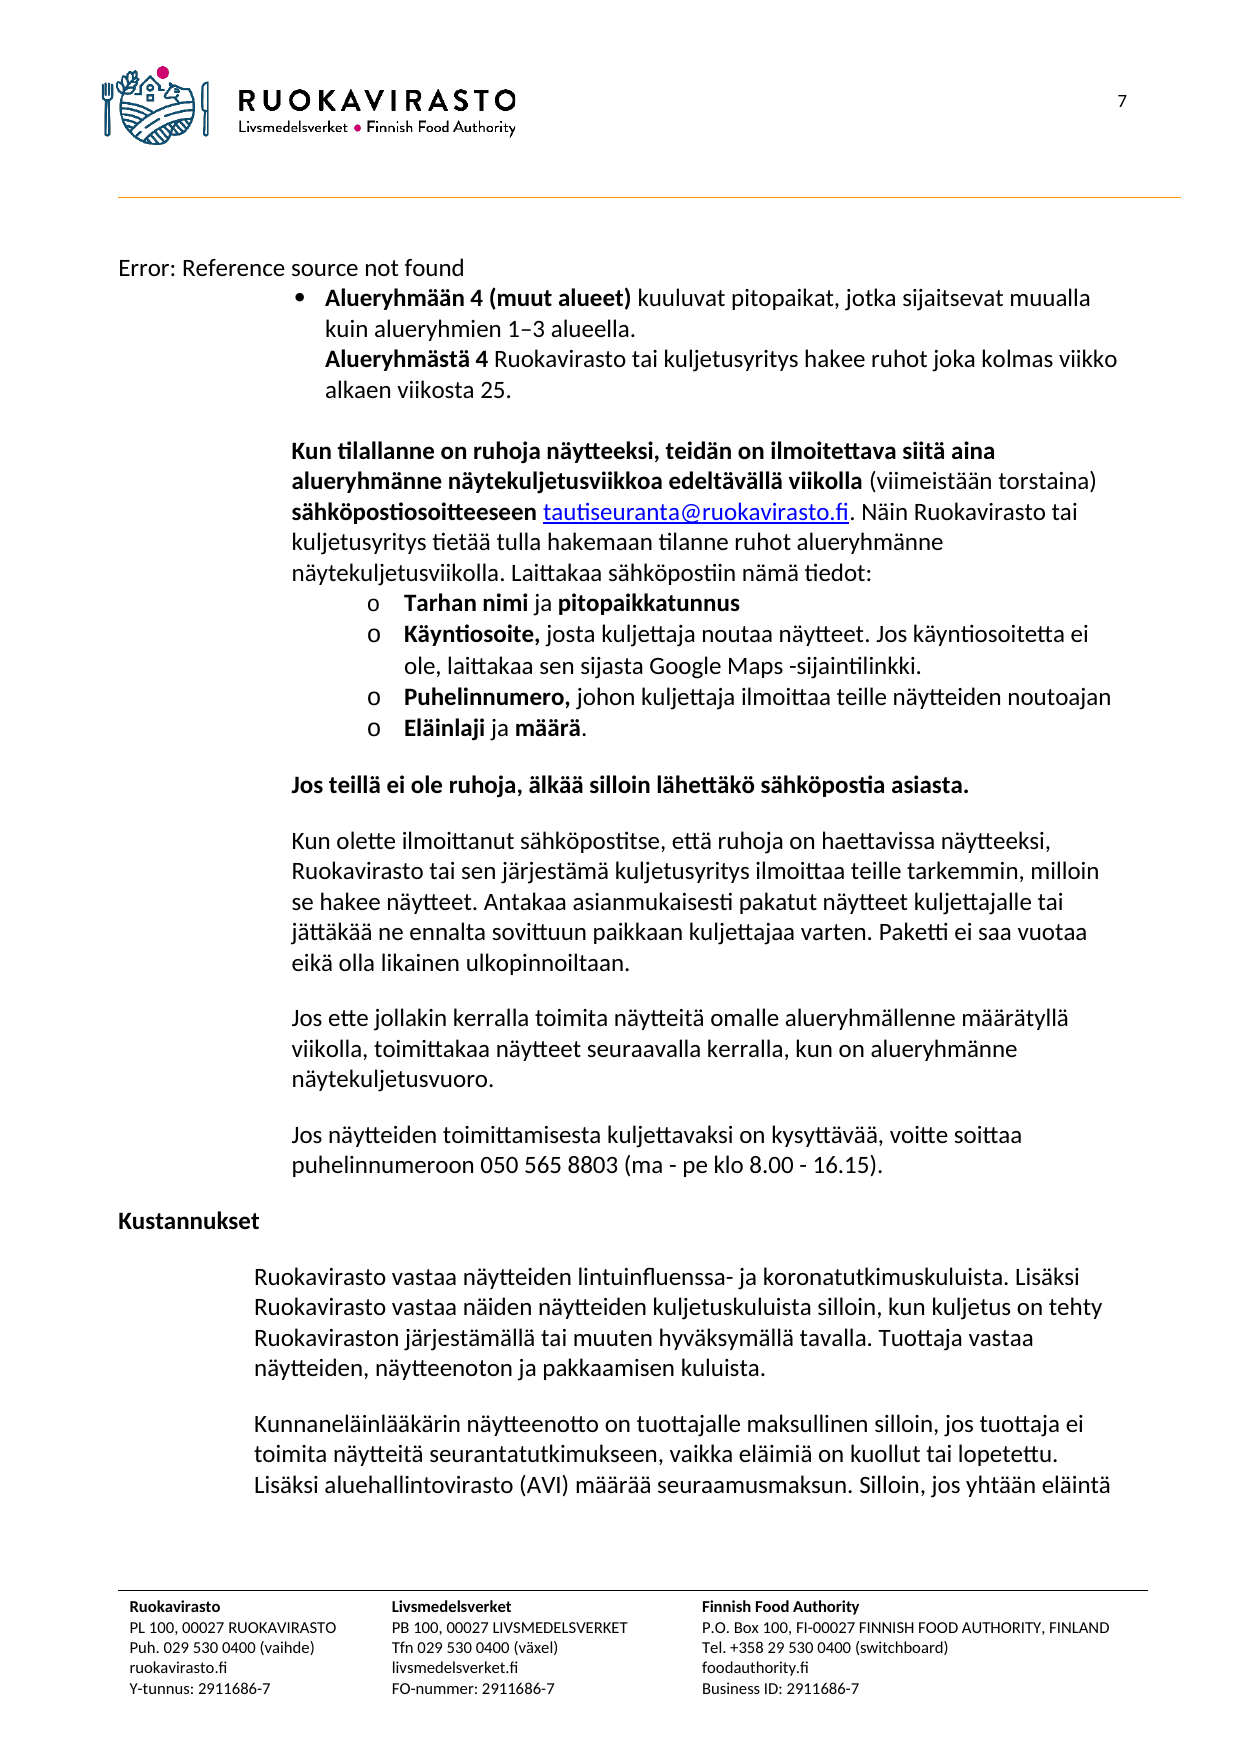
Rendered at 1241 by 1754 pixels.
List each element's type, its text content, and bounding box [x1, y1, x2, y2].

list Alueryhmään 4 (muut alueet) kuuluvat pitopaikat, jotka sijaitsevat muualla kuin alueryhmien 1–3 alueella. [295, 282, 1122, 343]
picture [101, 66, 516, 145]
text Jos näytteiden toimittamisesta kuljettavaksi on kysyttävää, voitte soittaa puhelinnumeroon 050 565 8803 (ma - pe klo 8.00 - 16.15). [291, 1119, 1122, 1180]
subtitle Ruokavirasto vastaa näytteiden lintuinfluenssa- ja koronatutkimuskuluista. Lisäksi Ruokavirasto vastaa näiden näytteiden kuljetuskuluista silloin, kun kuljetus on tehty Ruokaviraston järjestämällä tai muuten hyväksymällä tavalla. Tuottaja vastaa näytteiden, näytteenoton ja pakkaamisen kuluista. [254, 1261, 1122, 1383]
text Jos teillä ei ole ruhoja, älkää silloin lähettäkö sähköpostia asiasta. [291, 769, 1122, 800]
text Jos ette jollakin kerralla toimita näytteitä omalle alueryhmällenne määrätyllä viikolla, toimittakaa näytteet seuraavalla kerralla, kun on alueryhmänne näytekuljetusvuoro. [291, 1002, 1122, 1094]
text Kun olette ilmoittanut sähköpostitse, että ruhoja on haettavissa näytteeksi, Ruokavirasto tai sen järjestämä kuljetusyritys ilmoittaa teille tarkemmin, milloin se hakee näytteet. Antakaa asianmukaisesti pakatut näytteet kuljettajalle tai jättäkää ne ennalta sovittuun paikkaan kuljettajaa varten. Paketti ei saa vuotaa eikä olla likainen ulkopinnoiltaan. [291, 825, 1122, 977]
list Käyntiosoite, josta kuljettaja noutaa näytteet. Jos käyntiosoitetta ei ole, laittakaa sen sijasta Google Maps -sijaintilinkki. [366, 618, 1122, 681]
list Tarhan nimi ja pitopaikkatunnus [366, 587, 1122, 618]
text Alueryhmästä 4 Ruokavirasto tai kuljetusyritys hakee ruhot joka kolmas viikko alkaen viikosta 25. [325, 343, 1122, 404]
subtitle Kustannukset [118, 1205, 1122, 1236]
list Puhelinnumero, johon kuljettaja ilmoittaa teille näytteiden noutoajan [366, 681, 1122, 713]
text Kun tilallanne on ruhoja näytteeksi, teidän on ilmoitettava siitä aina alueryhmänne näytekuljetusviikkoa edeltävällä viikolla (viimeistään torstaina) sähköpostiosoitteeseen tautiseuranta@ruokavirasto.fi. Näin Ruokavirasto tai kuljetusyritys tietää tulla hakemaan tilanne ruhot alueryhmänne näytekuljetusviikolla. Laittakaa sähköpostiin nämä tiedot: [291, 435, 1122, 587]
list Eläinlaji ja määrä. [366, 713, 1122, 744]
